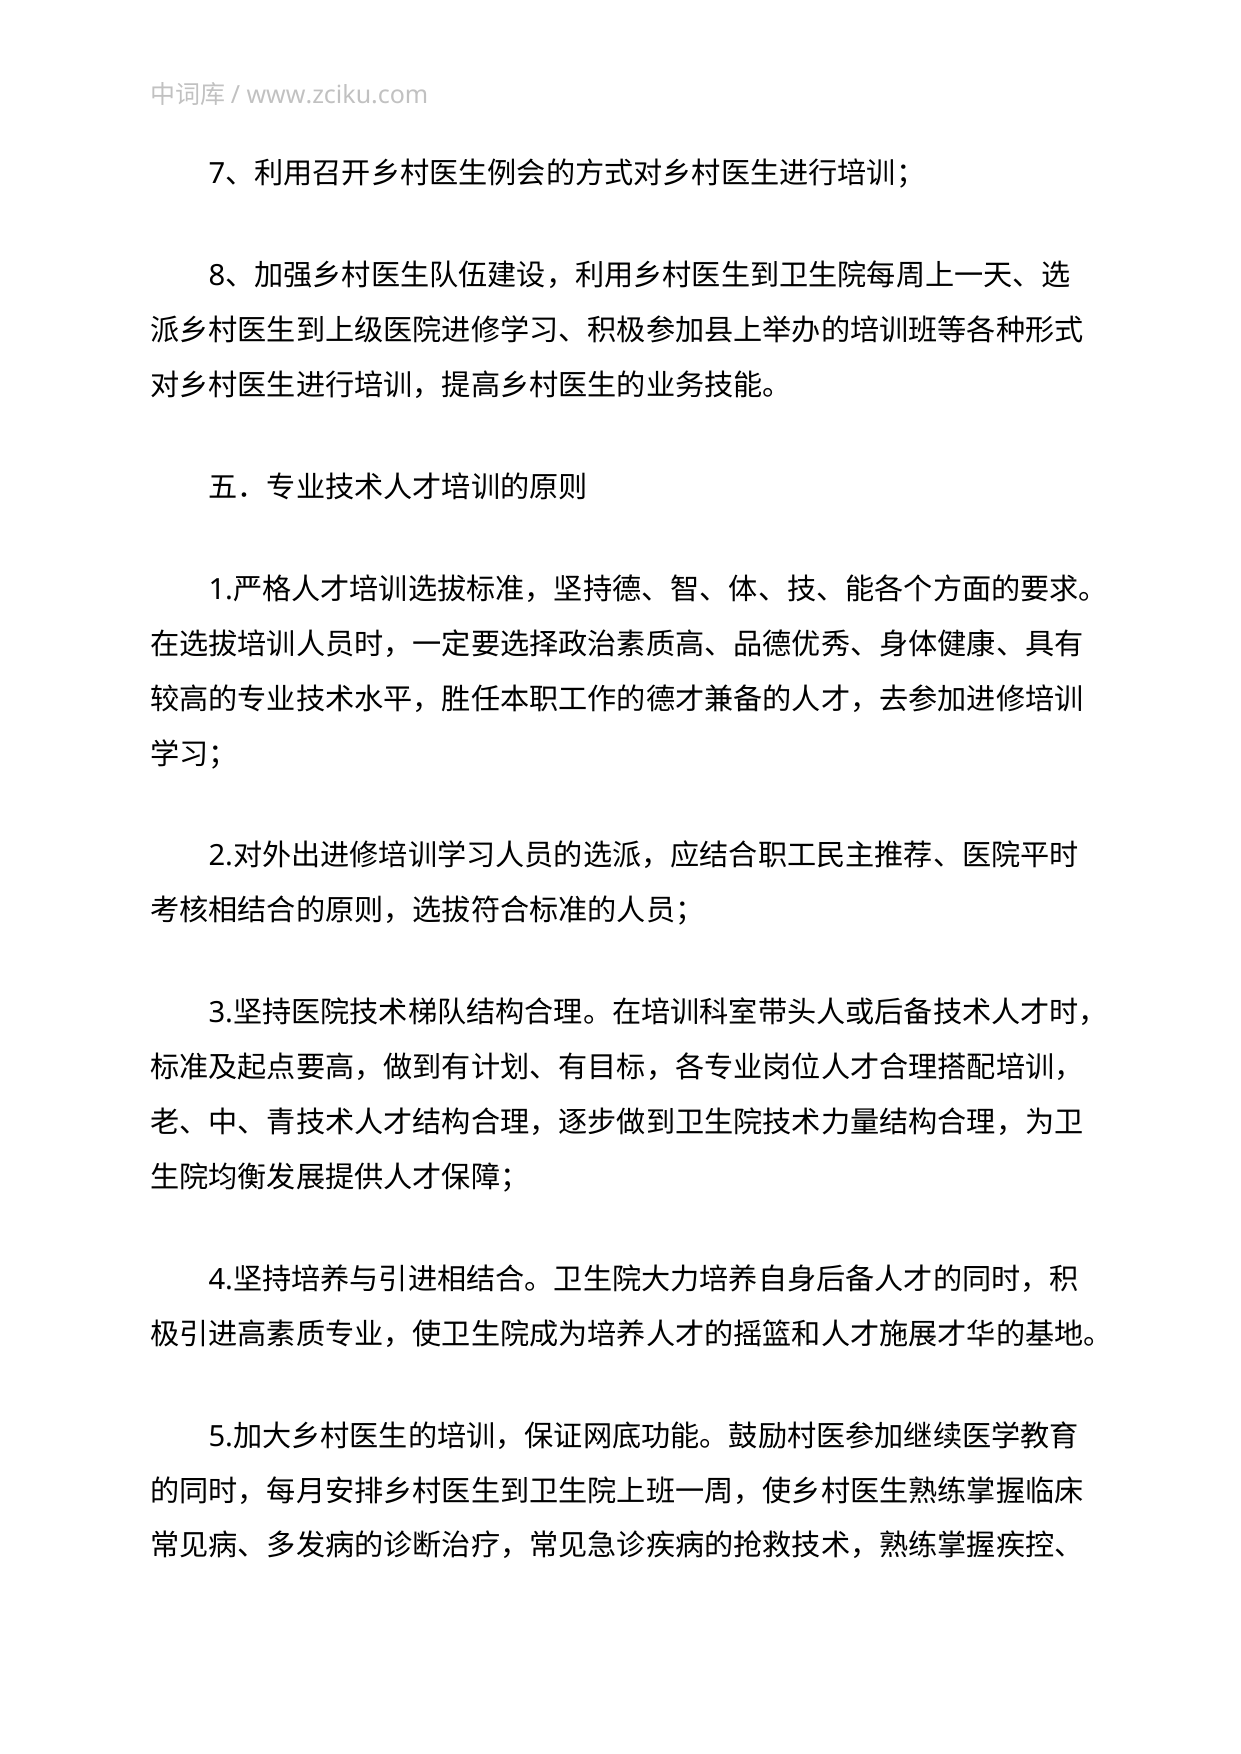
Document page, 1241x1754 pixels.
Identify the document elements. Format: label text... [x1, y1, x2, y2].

text 8、加强乡村医生队伍建设，利用乡村医生到卫生院每周上一天、选派乡村医生到上级医院进修学习、积极参加县上举办的培训班等各种形式对乡村医生进行培训，提高乡村医生的业务技能。 [150, 252, 1090, 404]
text 7、利用召开乡村医生例会的方式对乡村医生进行培训； [150, 150, 1090, 192]
text 五．专业技术人才培训的原则 [150, 464, 1090, 506]
text 4.坚持培养与引进相结合。卫生院大力培养自身后备人才的同时，积极引进高素质专业，使卫生院成为培养人才的摇篮和人才施展才华的基地。 [150, 1255, 1090, 1353]
text 1.严格人才培训选拔标准，坚持德、智、体、技、能各个方面的要求。在选拔培训人员时，一定要选择政治素质高、品德优秀、身体健康、具有较高的专业技术水平，胜任本职工作的德才兼备的人才，去参加进修培训学习； [150, 565, 1090, 772]
text 2.对外出进修培训学习人员的选派，应结合职工民主推荐、医院平时考核相结合的原则，选拔符合标准的人员； [150, 832, 1090, 929]
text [150, 1412, 1090, 1564]
text 3.坚持医院技术梯队结构合理。在培训科室带头人或后备技术人才时，标准及起点要高，做到有计划、有目标，各专业岗位人才合理搭配培训，老、中、青技术人才结构合理，逐步做到卫生院技术力量结构合理，为卫生院均衡发展提供人才保障； [150, 989, 1090, 1196]
